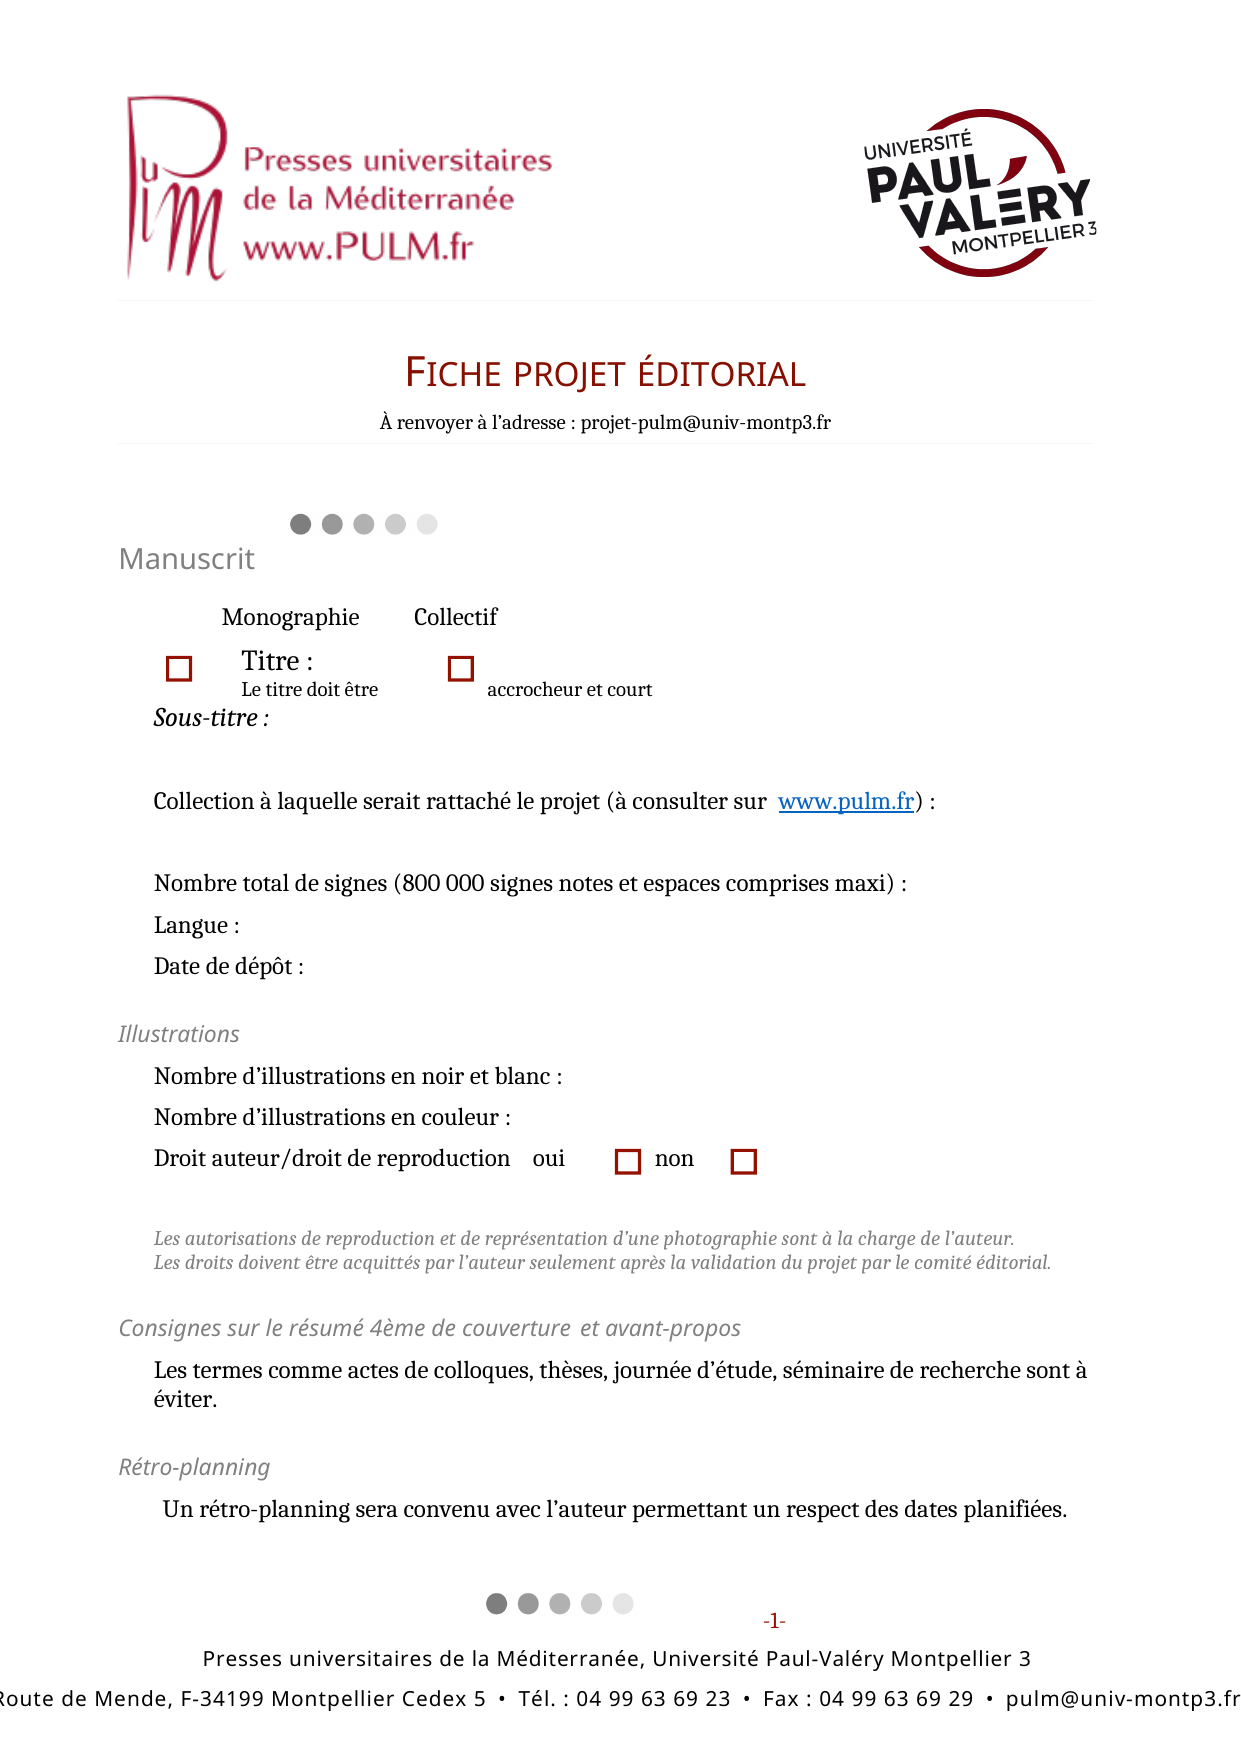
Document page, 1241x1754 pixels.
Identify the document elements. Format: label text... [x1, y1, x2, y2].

text Les autorisations de reproduction et de représentation d’une photographie sont à la charge de l’auteur. Les droits doivent être acquittés par l’auteur seulement après la validation du projet par le comité éditorial. [153, 1227, 1093, 1275]
text Les termes comme actes de colloques, thèses, journée d’étude, séminaire de recherche sont à éviter. [153, 1356, 1093, 1413]
text Manuscrit [118, 538, 1093, 578]
text Sous-titre : [153, 702, 1093, 733]
text Titre : [153, 644, 1093, 678]
text Droit auteur/droit de reproduction oui non [118, 1144, 1093, 1173]
text Le titre doit être accrocheur et court [153, 678, 1093, 702]
text Nombre d’illustrations en noir et blanc : [153, 1062, 1093, 1091]
text Monographie Collectif [177, 603, 1093, 632]
picture [285, 510, 442, 538]
text À renvoyer à l’adresse : projet-pulm@univ-montp3.fr [118, 411, 1093, 435]
text Collection à laquelle serait rattaché le projet (à consulter sur www.pulm.fr) : [153, 787, 1093, 816]
text Nombre d’illustrations en couleur : [153, 1103, 1093, 1132]
text Date de dépôt : [153, 952, 1093, 981]
text Consignes sur le résumé 4ème de couverture et avant-propos [118, 1312, 1093, 1343]
text Rétro-planning [118, 1451, 1093, 1482]
text Langue : [153, 911, 1093, 939]
picture [481, 1589, 638, 1618]
picture [864, 109, 1097, 277]
text Illustrations [118, 1018, 1093, 1049]
text Nombre total de signes (800 000 signes notes et espaces comprises maxi) : [153, 869, 1093, 898]
text Un rétro-planning sera convenu avec l’auteur permettant un respect des dates planifiées. [162, 1495, 1093, 1523]
text Fiche projet éditorial [118, 342, 1093, 398]
